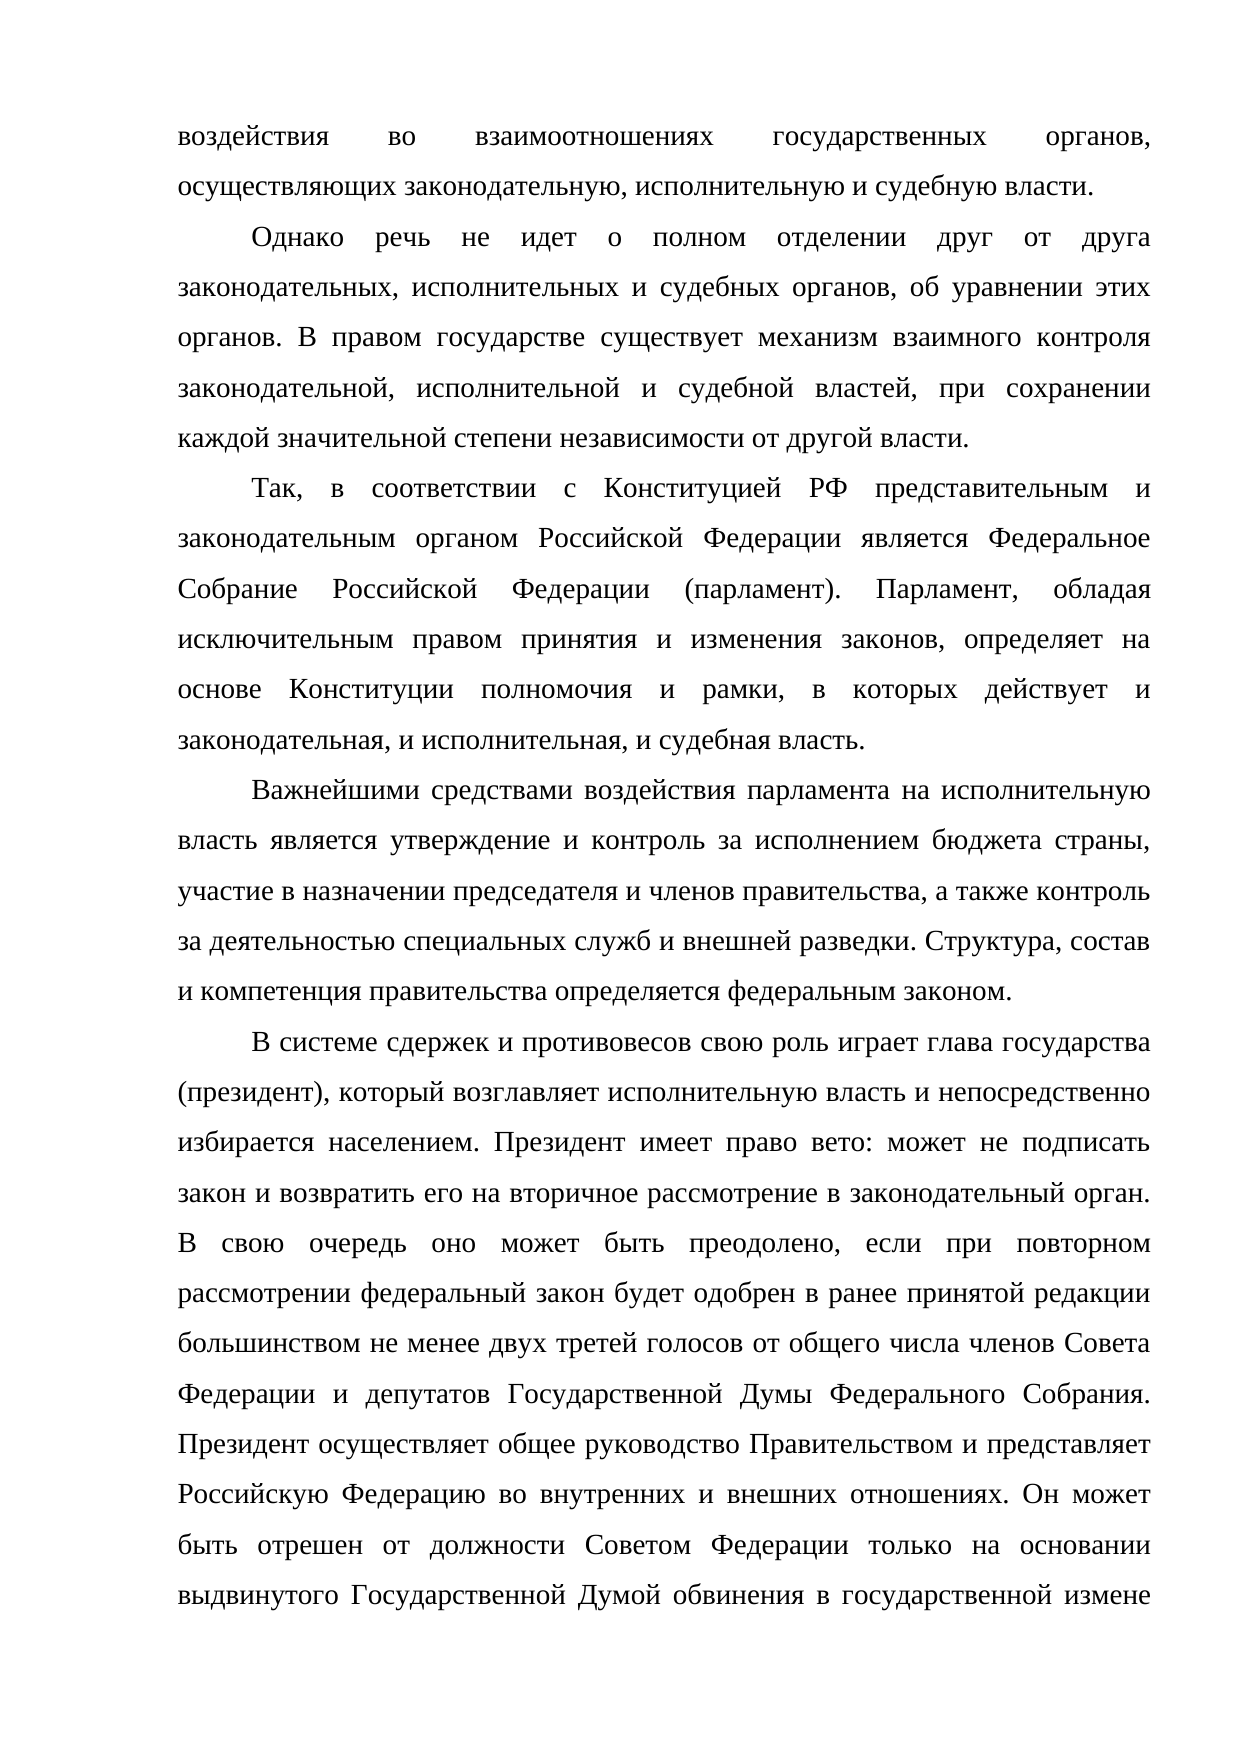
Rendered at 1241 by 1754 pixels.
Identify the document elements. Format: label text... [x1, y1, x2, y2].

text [177, 118, 1152, 202]
text Однако речь не идет о полном отделении друг от друга законодательных, исполнительных и судебных органов, об уравнении этих органов. В правом государстве существует механизм взаимного контроля законодательной, исполнительной и судебной властей, при сохранении каждой значительной степени независимости от другой власти. [177, 219, 1152, 453]
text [177, 1024, 1152, 1611]
text Так, в соответствии с Конституцией РФ представительным и законодательным органом Российской Федерации является Федеральное Собрание Российской Федерации (парламент). Парламент, обладая исключительным правом принятия и изменения законов, определяет на основе Конституции полномочия и рамки, в которых действует и законодательная, и исполнительная, и судебная власть. [177, 470, 1152, 755]
text Важнейшими средствами воздействия парламента на исполнительную власть является утверждение и контроль за исполнением бюджета страны, участие в назначении председателя и членов правительства, а также контроль за деятельностью специальных служб и внешней разведки. Структура, состав и компетенция правительства определяется федеральным законом. [177, 772, 1152, 1007]
